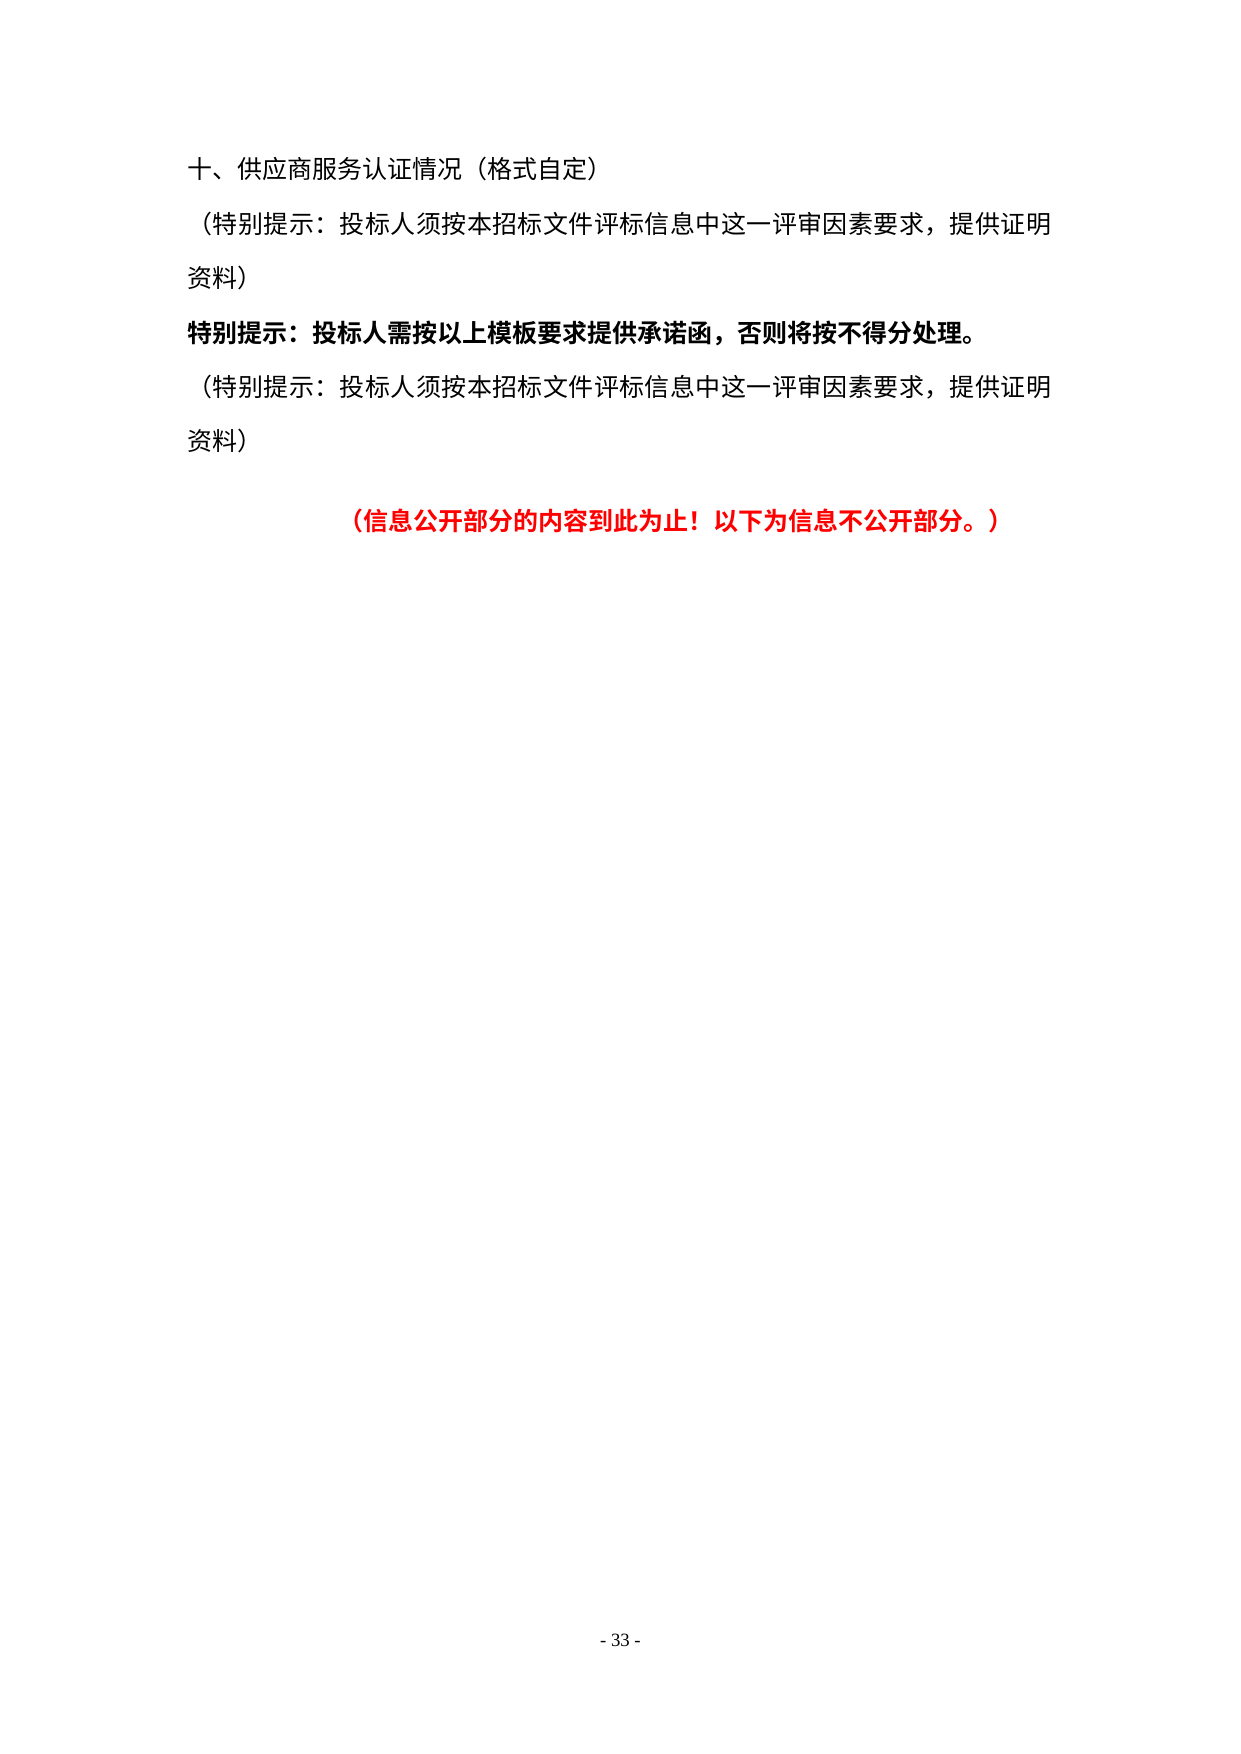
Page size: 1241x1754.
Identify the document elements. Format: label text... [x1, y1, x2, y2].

text （信息公开部分的内容到此为止！以下为信息不公开部分。） [187, 501, 1053, 538]
text （特别提示：投标人须按本招标文件评标信息中这一评审因素要求，提供证明资料） [187, 367, 1053, 458]
text 特别提示：投标人需按以上模板要求提供承诺函，否则将按不得分处理。 [187, 313, 1053, 349]
text （特别提示：投标人须按本招标文件评标信息中这一评审因素要求，提供证明资料） [187, 204, 1053, 295]
list 供应商服务认证情况（格式自定） [187, 150, 1053, 186]
